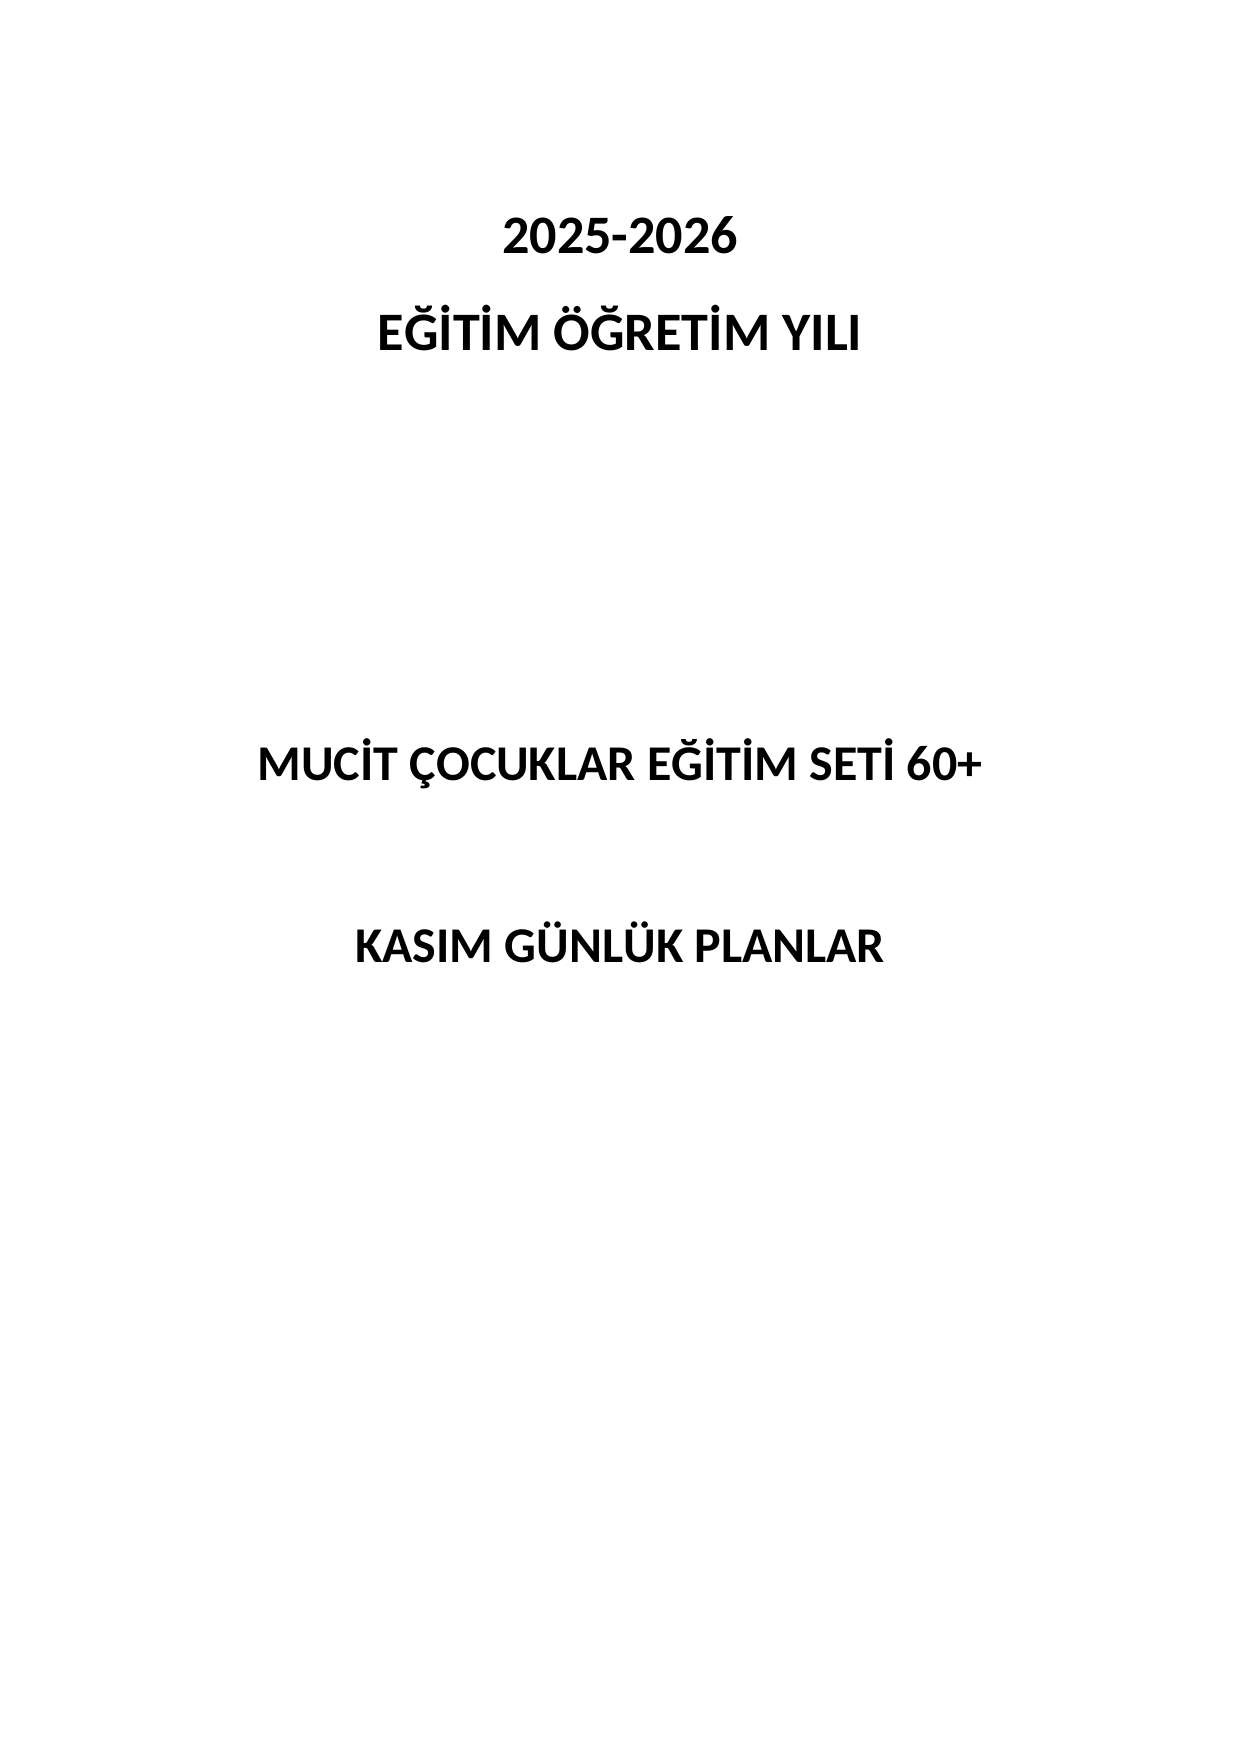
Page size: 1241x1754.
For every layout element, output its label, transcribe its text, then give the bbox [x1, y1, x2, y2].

text MUCİT ÇOCUKLAR EĞİTİM SETİ 60+ [148, 732, 1093, 793]
text EĞİTİM ÖĞRETİM YILI [148, 297, 1093, 364]
text 2025-2026 [148, 201, 1093, 267]
text KASIM GÜNLÜK PLANLAR [148, 914, 1093, 975]
